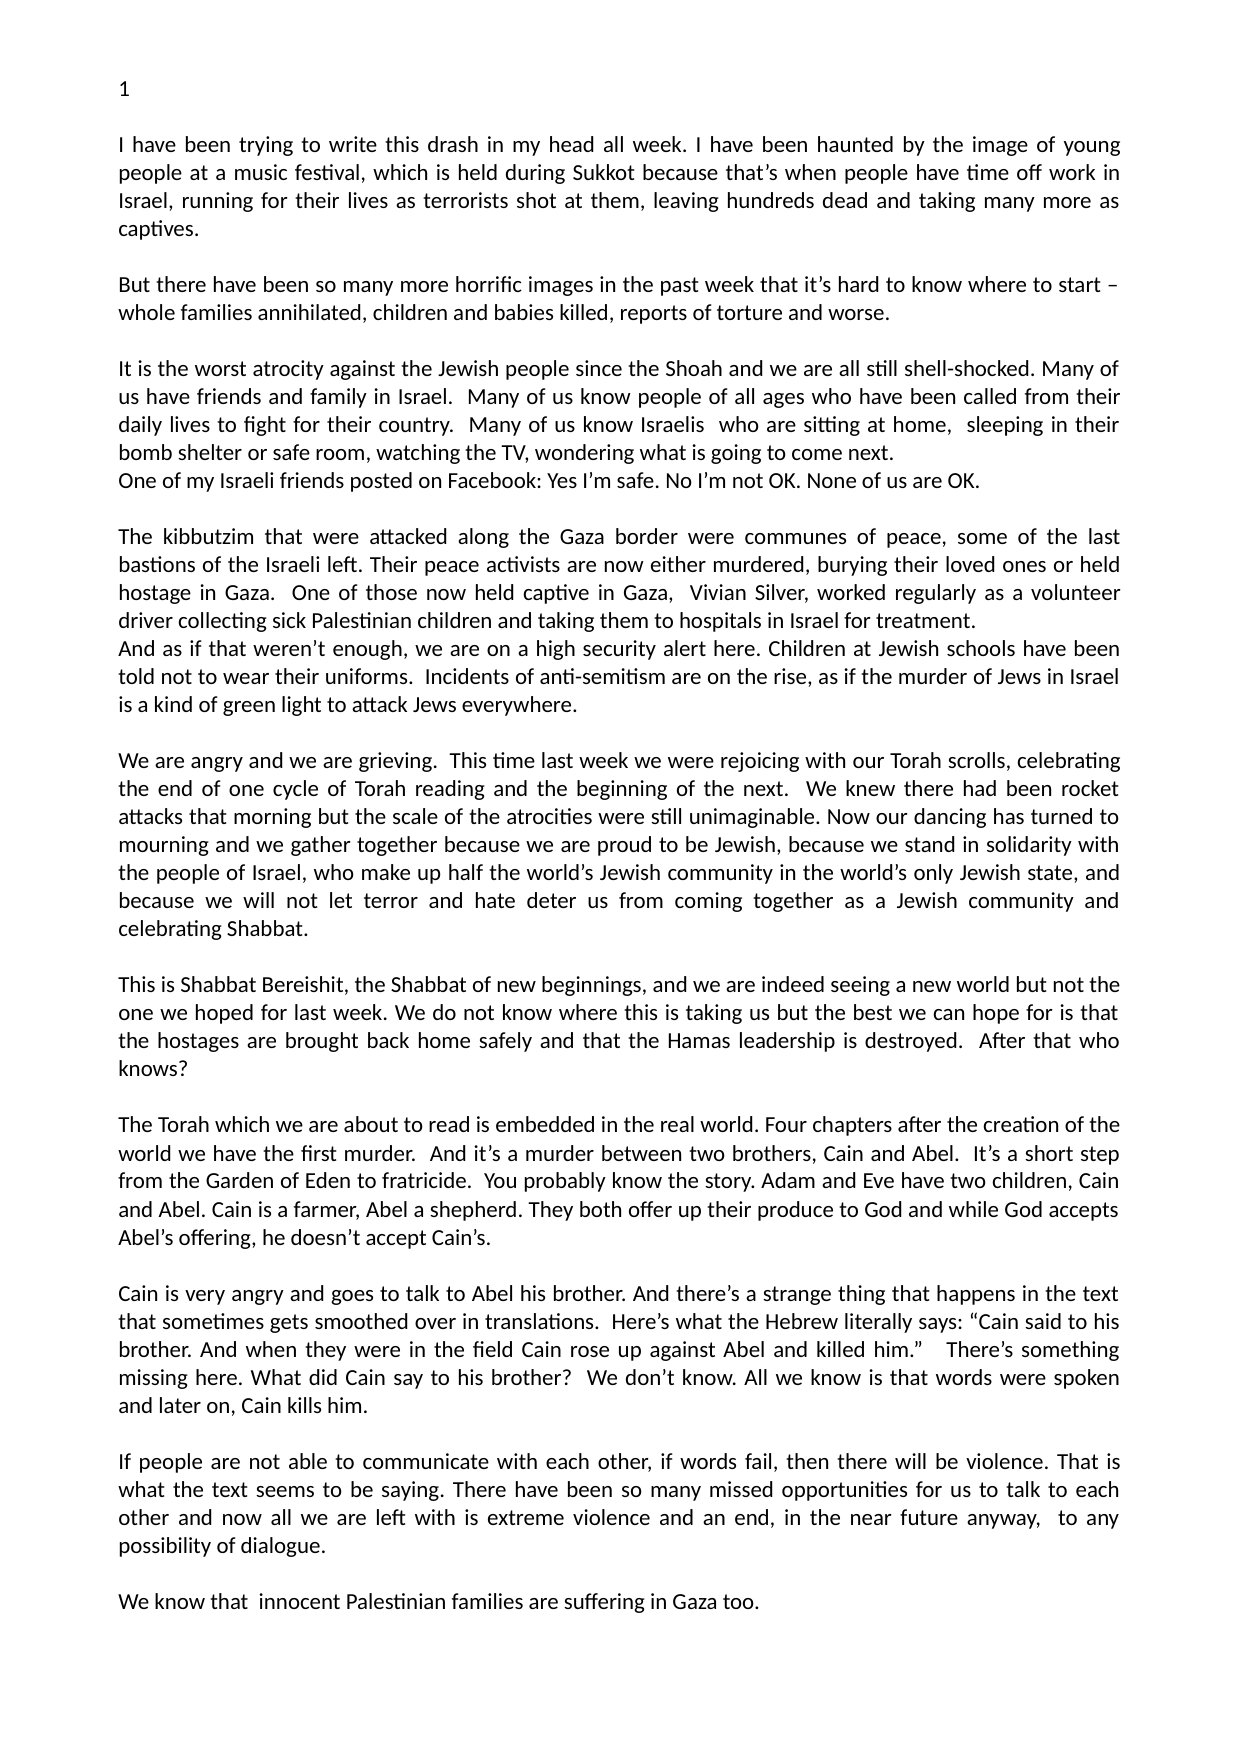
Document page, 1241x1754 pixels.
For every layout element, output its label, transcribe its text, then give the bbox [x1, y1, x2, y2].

text If people are not able to communicate with each other, if words fail, then there will be violence. That is what the text seems to be saying. There have been so many missed opportunities for us to talk to each other and now all we are left with is extreme violence and an end, in the near future anyway, to any possibility of dialogue. [118, 1447, 1122, 1559]
text We know that innocent Palestinian families are suffering in Gaza too. [118, 1587, 1122, 1615]
text But there have been so many more horrific images in the past week that it’s hard to know where to start – whole families annihilated, children and babies killed, reports of torture and worse. [118, 270, 1122, 326]
text I have been trying to write this drash in my head all week. I have been haunted by the image of young people at a music festival, which is held during Sukkot because that’s when people have time off work in Israel, running for their lives as terrorists shot at them, leaving hundreds dead and taking many more as captives. [118, 130, 1122, 242]
text And as if that weren’t enough, we are on a high security alert here. Children at Jewish schools have been told not to wear their uniforms. Incidents of anti-semitism are on the rise, as if the murder of Jews in Israel is a kind of green light to attack Jews everywhere. [118, 634, 1122, 718]
text It is the worst atrocity against the Jewish people since the Shoah and we are all still shell-shocked. Many of us have friends and family in Israel. Many of us know people of all ages who have been called from their daily lives to fight for their country. Many of us know Israelis who are sitting at home, sleeping in their bomb shelter or safe room, watching the TV, wondering what is going to come next. [118, 354, 1122, 466]
text We are angry and we are grieving. This time last week we were rejoicing with our Torah scrolls, celebrating the end of one cycle of Torah reading and the beginning of the next. We knew there had been rocket attacks that morning but the scale of the atrocities were still unimaginable. Now our dancing has turned to mourning and we gather together because we are proud to be Jewish, because we stand in solidarity with the people of Israel, who make up half the world’s Jewish community in the world’s only Jewish state, and because we will not let terror and hate deter us from coming together as a Jewish community and celebrating Shabbat. [118, 746, 1122, 942]
text Cain is very angry and goes to talk to Abel his brother. And there’s a strange thing that happens in the text that sometimes gets smoothed over in translations. Here’s what the Hebrew literally says: “Cain said to his brother. And when they were in the field Cain rose up against Abel and killed him.” There’s something missing here. What did Cain say to his brother? We don’t know. All we know is that words were spoken and later on, Cain kills him. [118, 1279, 1122, 1419]
text The kibbutzim that were attacked along the Gaza border were communes of peace, some of the last bastions of the Israeli left. Their peace activists are now either murdered, burying their loved ones or held hostage in Gaza. One of those now held captive in Gaza, Vivian Silver, worked regularly as a volunteer driver collecting sick Palestinian children and taking them to hospitals in Israel for treatment. [118, 522, 1122, 634]
text This is Shabbat Bereishit, the Shabbat of new beginnings, and we are indeed seeing a new world but not the one we hoped for last week. We do not know where this is taking us but the best we can hope for is that the hostages are brought back home safely and that the Hamas leadership is destroyed. After that who knows? [118, 971, 1122, 1083]
text The Torah which we are about to read is embedded in the real world. Four chapters after the creation of the world we have the first murder. And it’s a murder between two brothers, Cain and Abel. It’s a short step from the Garden of Eden to fratricide. You probably know the story. Adam and Eve have two children, Cain and Abel. Cain is a farmer, Abel a shepherd. They both offer up their produce to God and while God accepts Abel’s offering, he doesn’t accept Cain’s. [118, 1111, 1122, 1251]
text One of my Israeli friends posted on Facebook: Yes I’m safe. No I’m not OK. None of us are OK. [118, 466, 1122, 494]
